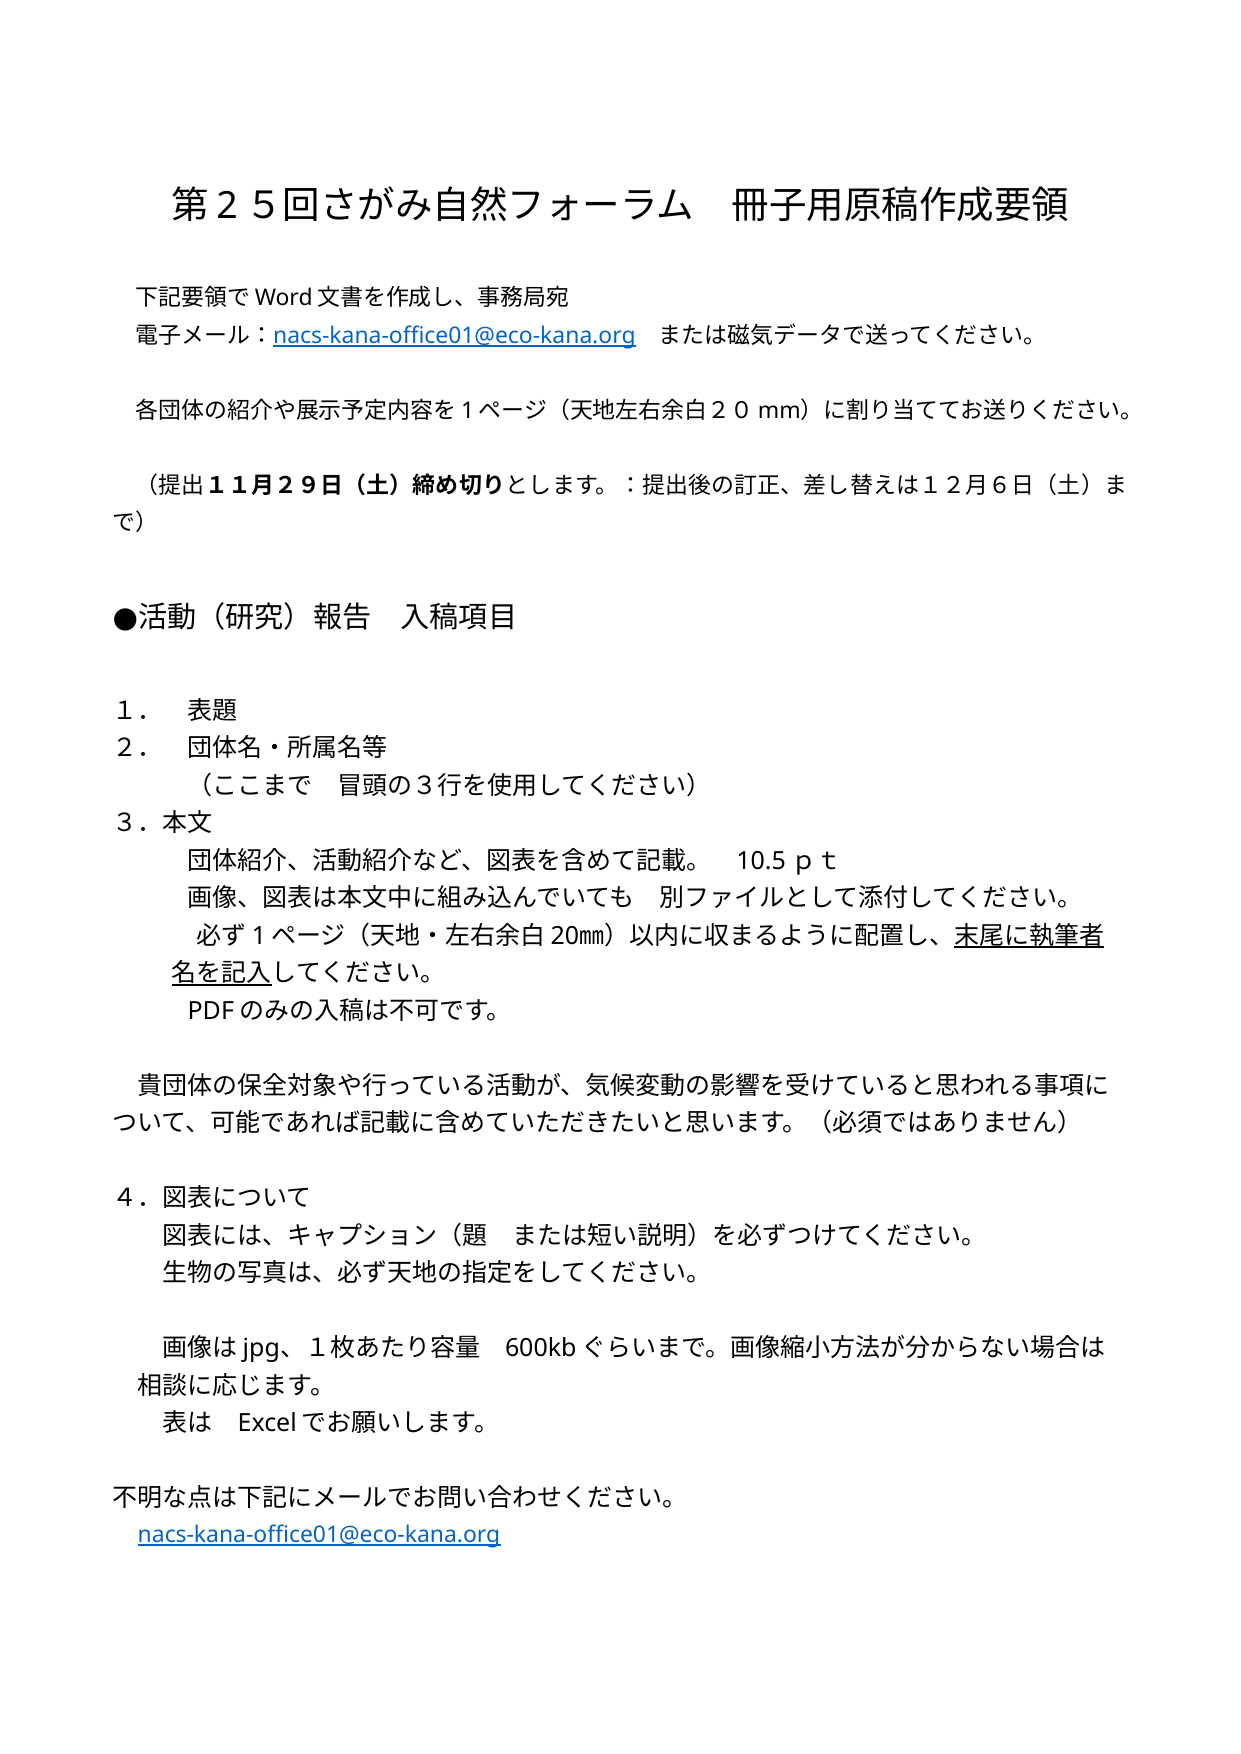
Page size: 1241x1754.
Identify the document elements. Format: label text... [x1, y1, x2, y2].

list 団体名・所属名等 [112, 727, 1128, 764]
text （ここまで 冒頭の３行を使用してください） [187, 764, 1128, 802]
text 画像、図表は本文中に組み込んでいても 別ファイルとして添付してください。 [112, 877, 1128, 914]
text 必ず1ページ（天地・左右余白20㎜）以内に収まるように配置し、末尾に執筆者名を記入してください。 [172, 914, 1128, 989]
text 不明な点は下記にメールでお問い合わせください。 [112, 1477, 1128, 1514]
text 貴団体の保全対象や行っている活動が、気候変動の影響を受けていると思われる事項について、可能であれば記載に含めていただきたいと思います。（必須ではありません） [112, 1064, 1128, 1139]
text 下記要領でWord文書を作成し、事務局宛 [112, 277, 1128, 314]
text 第2５回さがみ自然フォーラム 冊子用原稿作成要領 [112, 164, 1128, 239]
list 表題 [112, 689, 1128, 727]
text ４．図表について [112, 1177, 1128, 1214]
text 生物の写真は、必ず天地の指定をしてください。 [112, 1252, 1128, 1289]
text 画像はjpg、１枚あたり容量 600kbぐらいまで。画像縮小方法が分からない場合は相談に応じます。 [112, 1327, 1128, 1402]
text 図表には、キャプション（題 または短い説明）を必ずつけてください。 [112, 1214, 1128, 1252]
text PDFのみの入稿は不可です。 [112, 989, 1128, 1027]
text 団体紹介、活動紹介など、図表を含めて記載。 10.5ｐｔ [112, 839, 1128, 877]
text 表は Excelでお願いします。 [112, 1402, 1128, 1439]
text 電子メール：nacs-kana-office01@eco-kana.org または磁気データで送ってください。 [112, 314, 1128, 352]
text 各団体の紹介や展示予定内容を1ページ（天地左右余白２０mm）に割り当ててお送りください。 [112, 389, 1128, 427]
text （提出１１月２９日（土）締め切りとします。：提出後の訂正、差し替えは１２月６日（土）まで） [112, 464, 1128, 539]
text ３．本文 [112, 802, 1128, 839]
text nacs-kana-office01@eco-kana.org [112, 1514, 1128, 1552]
text ●活動（研究）報告 入稿項目 [112, 577, 1128, 652]
